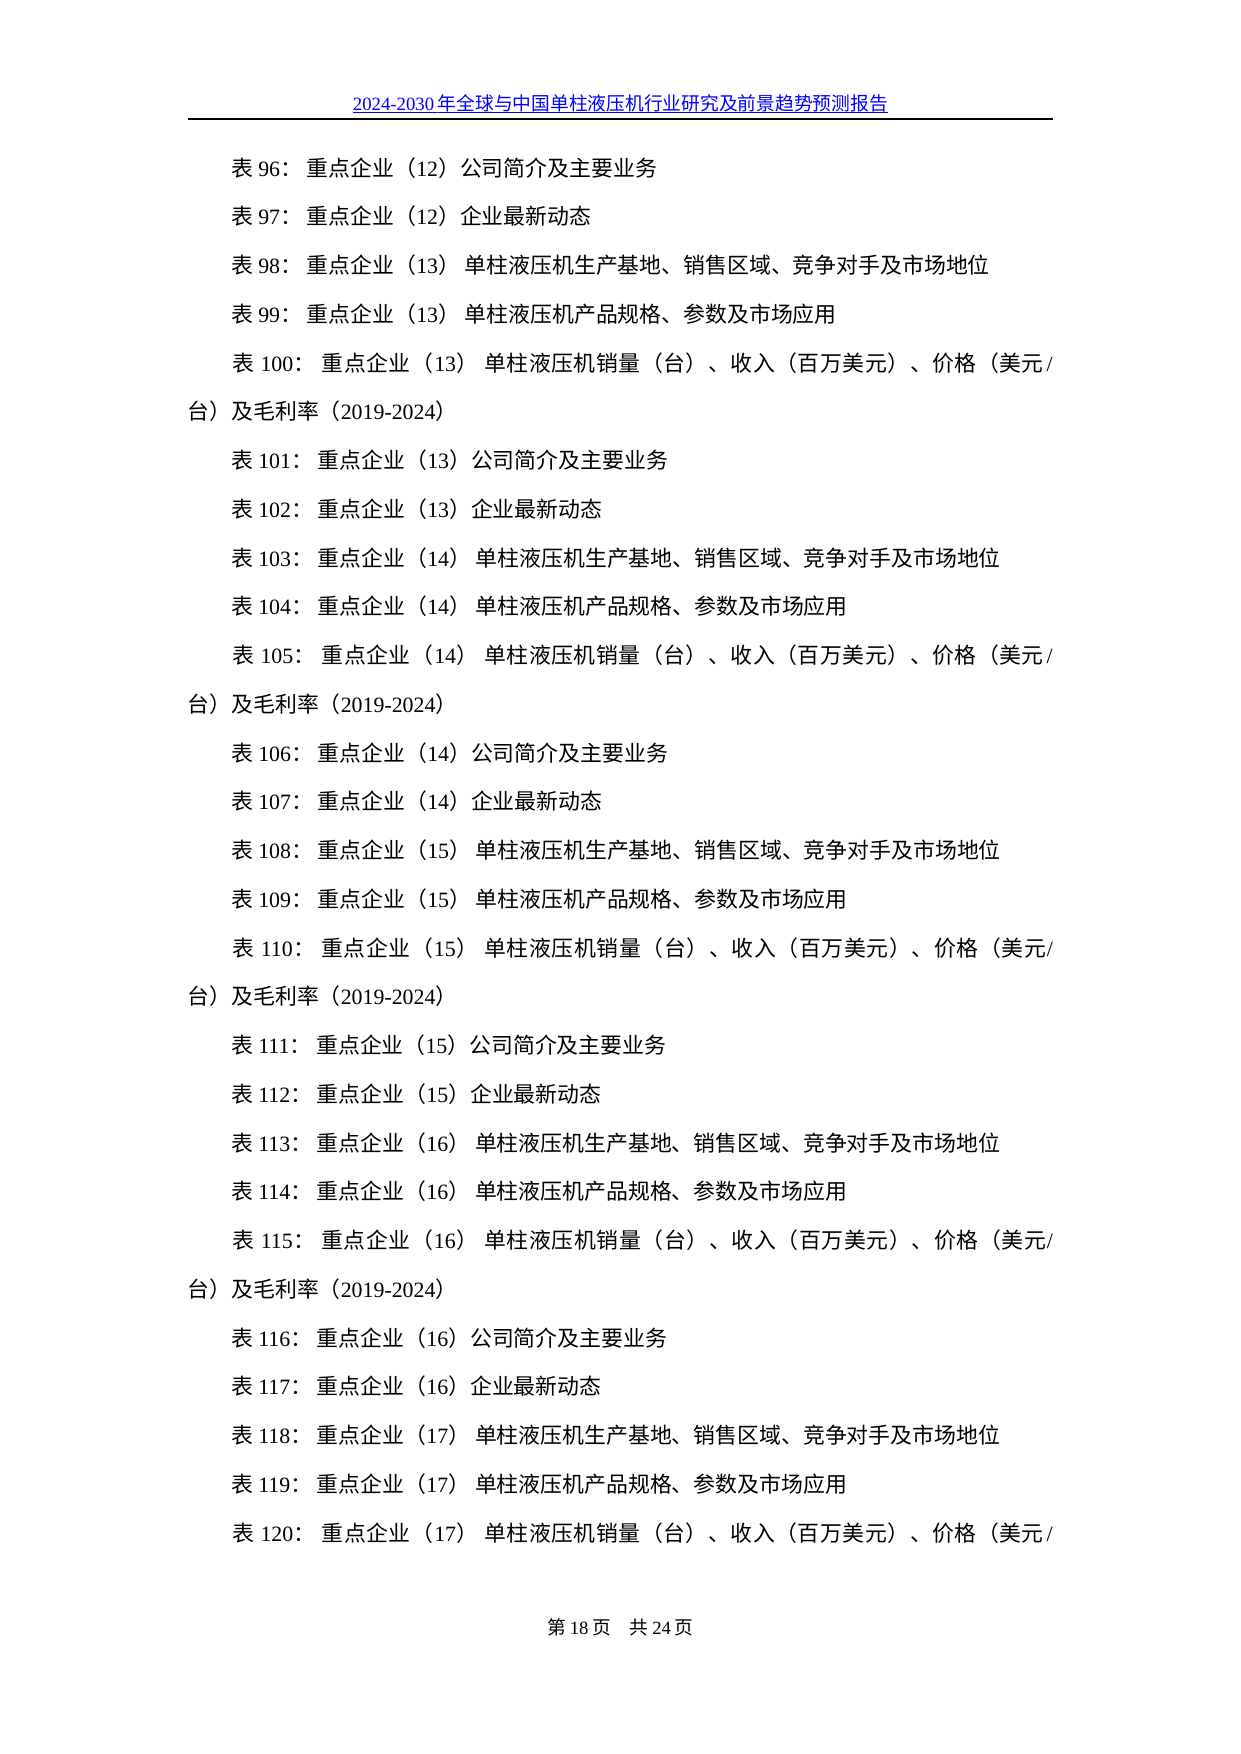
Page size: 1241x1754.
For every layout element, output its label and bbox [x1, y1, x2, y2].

text [187, 150, 1053, 1548]
